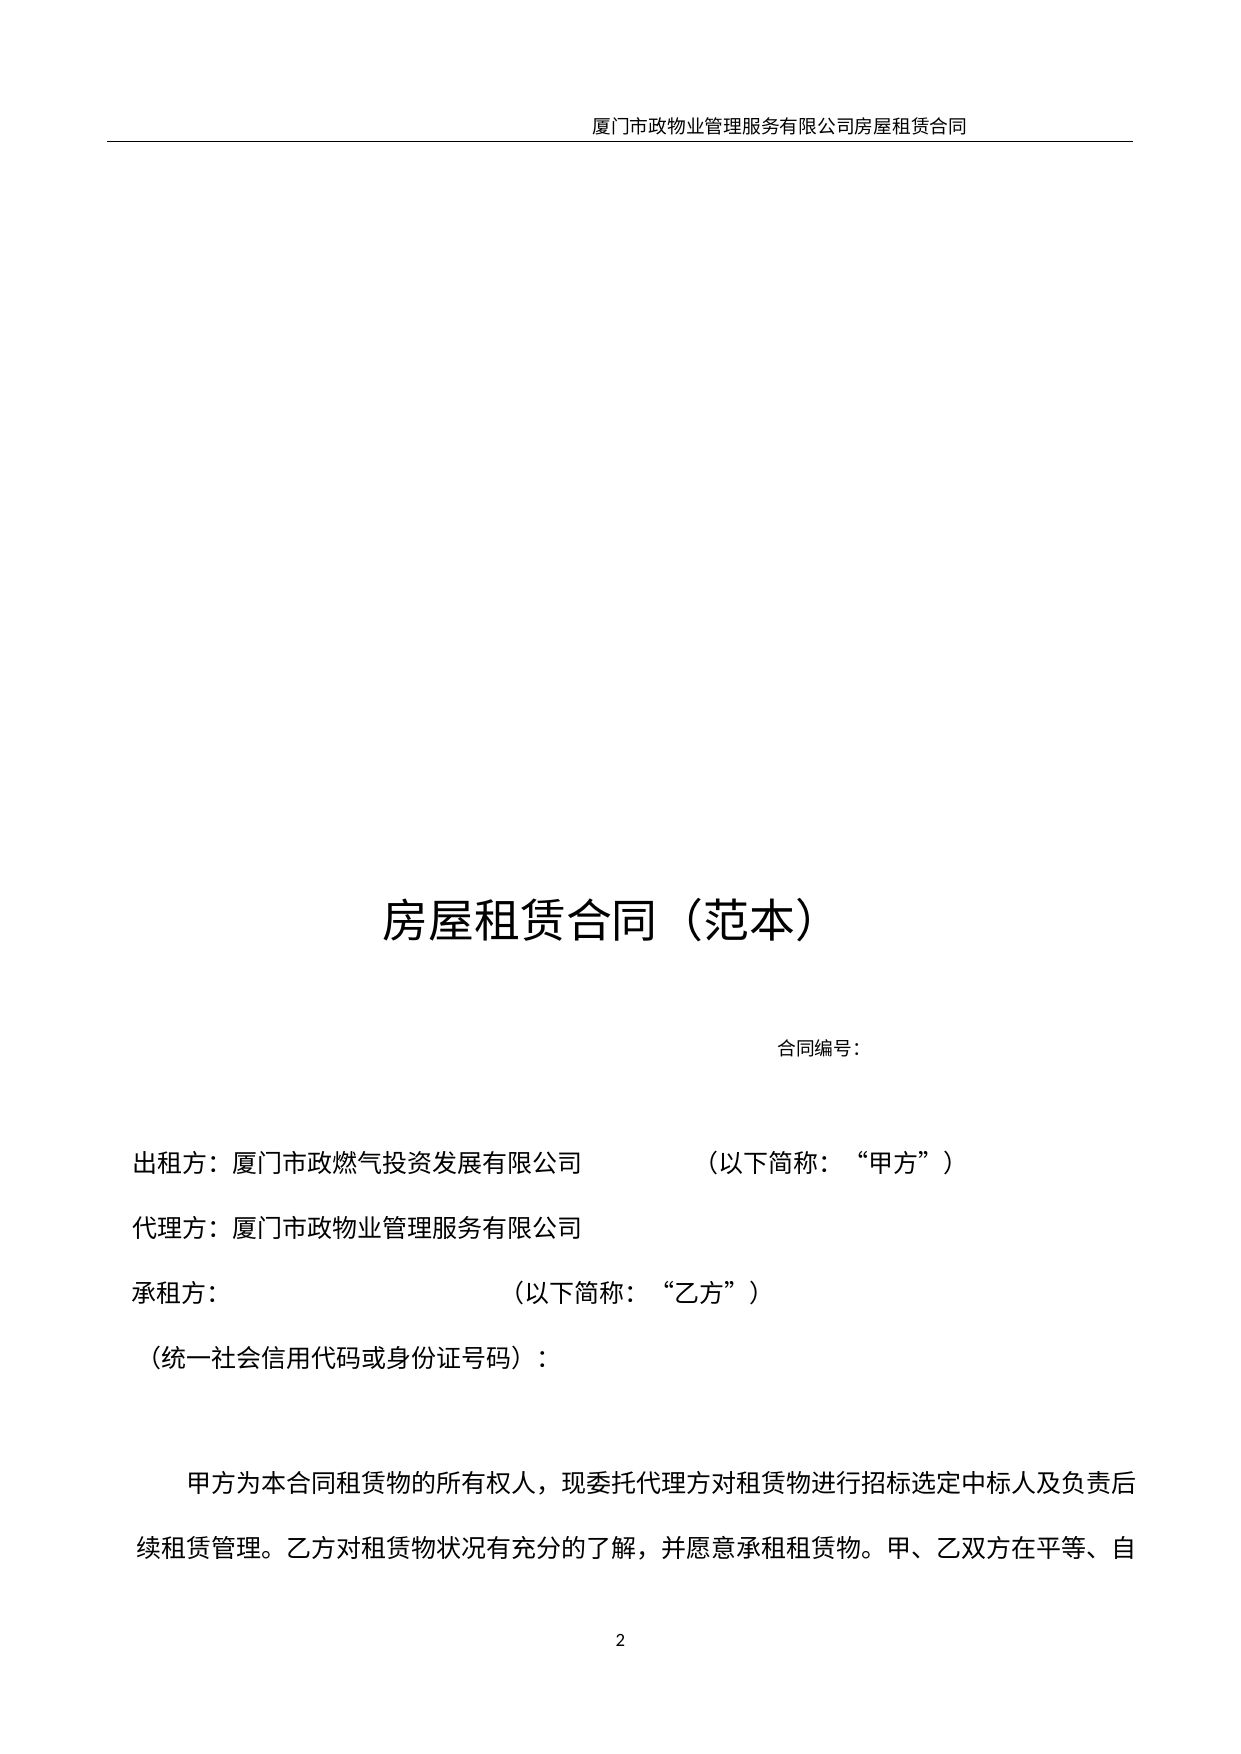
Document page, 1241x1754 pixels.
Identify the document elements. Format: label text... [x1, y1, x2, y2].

text （统一社会信用代码或身份证号码）： [136, 1324, 1104, 1389]
text 出租方：厦门市政燃气投资发展有限公司 （以下简称：“甲方”） [107, 1129, 1133, 1194]
text 房屋租赁合同（范本） [107, 869, 1116, 966]
text 合同编号： [107, 1031, 1116, 1064]
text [136, 1454, 1140, 1584]
text 代理方：厦门市政物业管理服务有限公司 [107, 1194, 1104, 1259]
text 承租方： （以下简称：“乙方”） [107, 1259, 1104, 1324]
